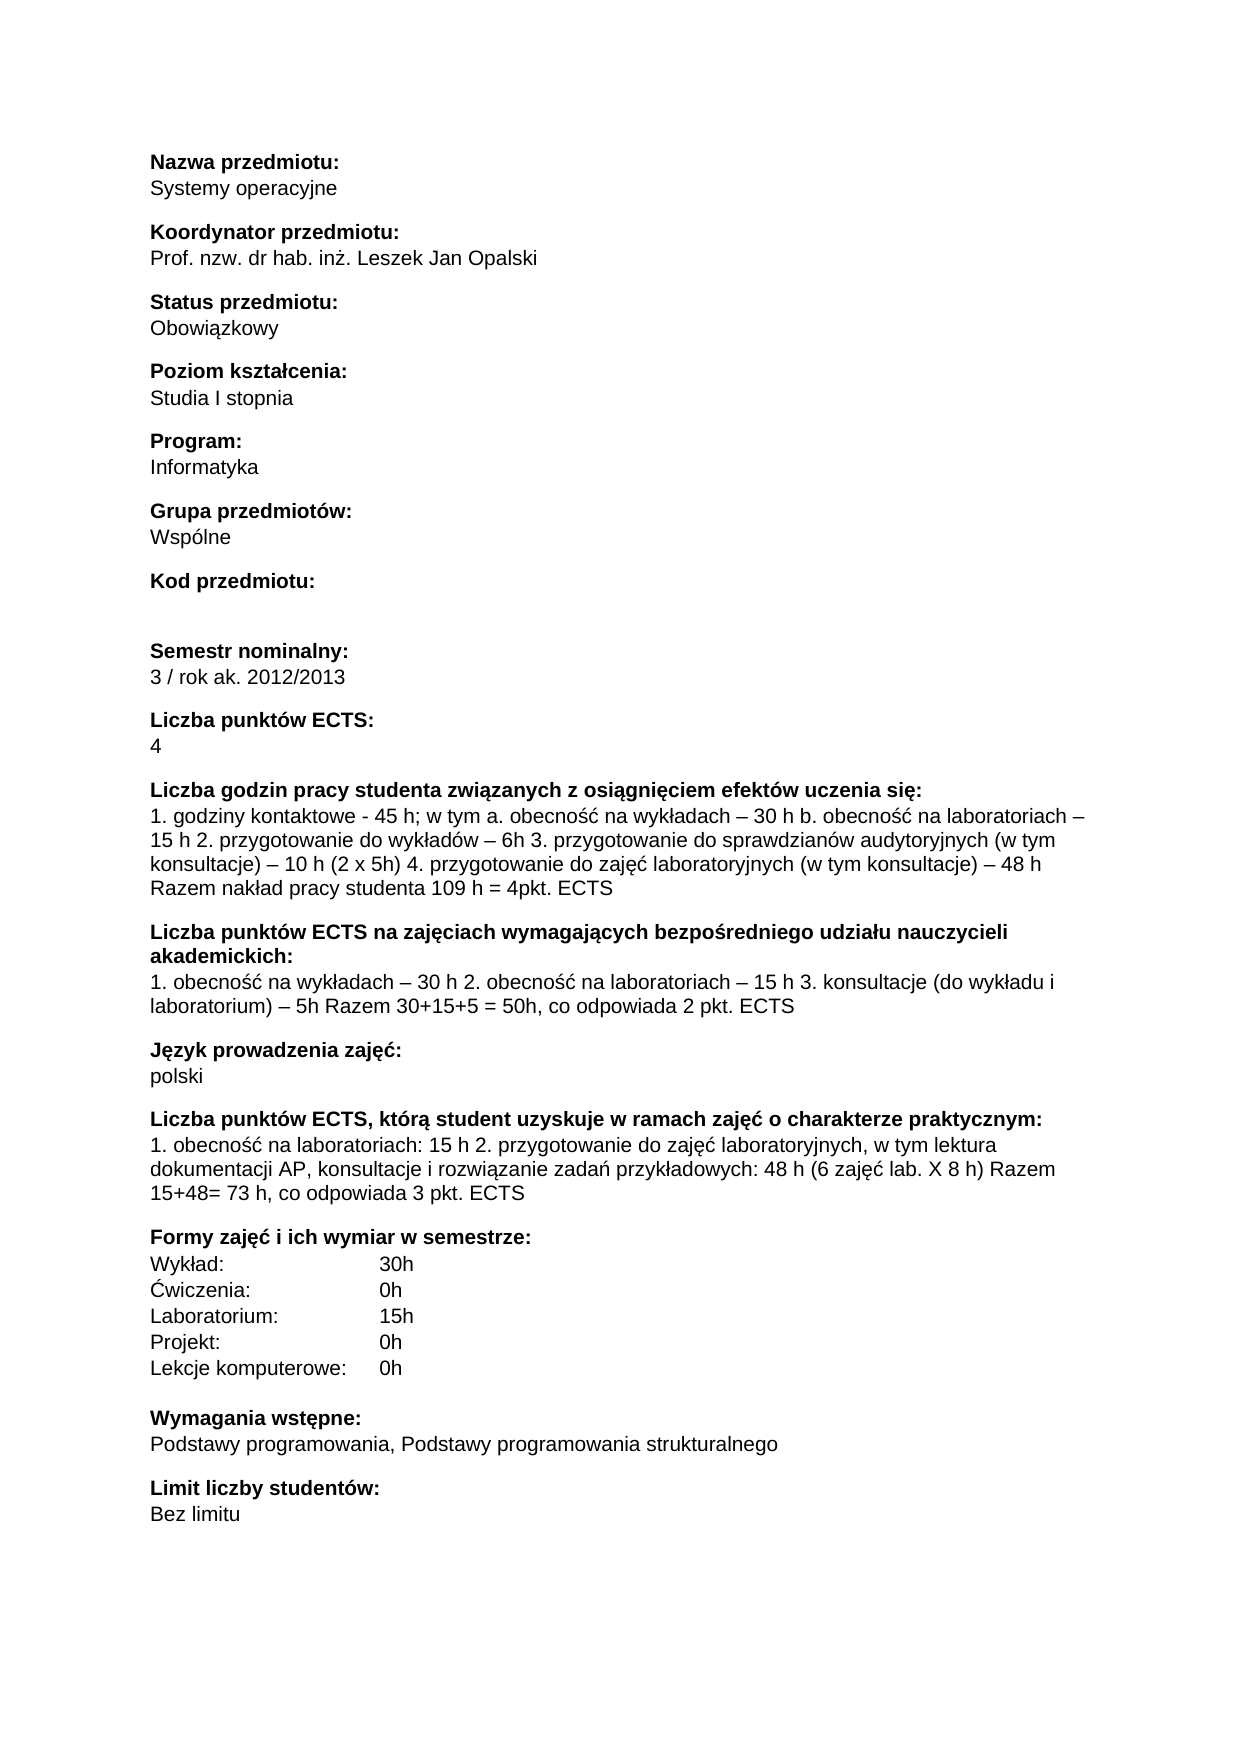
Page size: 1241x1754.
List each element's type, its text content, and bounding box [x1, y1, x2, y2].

text Podstawy programowania, Podstawy programowania strukturalnego [150, 1432, 1090, 1456]
text Liczba punktów ECTS: [150, 708, 1090, 732]
text polski [150, 1063, 1090, 1087]
text Bez limitu [150, 1502, 1090, 1526]
text Liczba punktów ECTS na zajęciach wymagających bezpośredniego udziału nauczycieli akademickich: [150, 920, 1090, 968]
text Semestr nominalny: [150, 638, 1090, 662]
table_cell Lekcje komputerowe: [140, 1356, 367, 1380]
text Koordynator przedmiotu: [150, 220, 1090, 244]
table_header 30h [369, 1252, 597, 1276]
text Status przedmiotu: [150, 289, 1090, 313]
text Limit liczby studentów: [150, 1476, 1090, 1499]
text 4 [150, 734, 1090, 758]
table_header Wykład: [140, 1252, 367, 1276]
text Poziom kształcenia: [150, 359, 1090, 383]
text Prof. nzw. dr hab. inż. Leszek Jan Opalski [150, 246, 1090, 270]
table_cell 15h [369, 1302, 597, 1328]
text Wymagania wstępne: [150, 1406, 1090, 1430]
table_cell 0h [369, 1354, 597, 1380]
text Informatyka [150, 455, 1090, 479]
text Studia I stopnia [150, 385, 1090, 409]
table_cell 0h [369, 1328, 597, 1354]
table_cell Laboratorium: [140, 1304, 367, 1328]
text Wspólne [150, 525, 1090, 549]
text Grupa przedmiotów: [150, 499, 1090, 523]
table_cell 0h [369, 1276, 597, 1302]
text Formy zajęć i ich wymiar w semestrze: [150, 1225, 1090, 1249]
text 1. obecność na laboratoriach: 15 h 2. przygotowanie do zajęć laboratoryjnych, w tym lektura dokumentacji AP, konsultacje i rozwiązanie zadań przykładowych: 48 h (6 zajęć lab. X 8 h) Razem 15+48= 73 h, co odpowiada 3 pkt. ECTS [150, 1133, 1090, 1205]
table_cell Ćwiczenia: [140, 1278, 367, 1302]
text Liczba godzin pracy studenta związanych z osiągnięciem efektów uczenia się: [150, 778, 1090, 802]
text Program: [150, 429, 1090, 453]
text Nazwa przedmiotu: [150, 150, 1090, 174]
text 3 / rok ak. 2012/2013 [150, 664, 1090, 688]
table_cell Projekt: [140, 1330, 367, 1354]
text Systemy operacyjne [150, 176, 1090, 200]
text 1. godziny kontaktowe - 45 h; w tym a. obecność na wykładach – 30 h b. obecność na laboratoriach – 15 h 2. przygotowanie do wykładów – 6h 3. przygotowanie do sprawdzianów audytoryjnych (w tym konsultacje) – 10 h (2 x 5h) 4. przygotowanie do zajęć laboratoryjnych (w tym konsultacje) – 48 h Razem nakład pracy studenta 109 h = 4pkt. ECTS [150, 804, 1090, 900]
text 1. obecność na wykładach – 30 h 2. obecność na laboratoriach – 15 h 3. konsultacje (do wykładu i laboratorium) – 5h Razem 30+15+5 = 50h, co odpowiada 2 pkt. ECTS [150, 970, 1090, 1018]
text Język prowadzenia zajęć: [150, 1037, 1090, 1061]
text Obowiązkowy [150, 316, 1090, 339]
text Kod przedmiotu: [150, 569, 1090, 593]
text Liczba punktów ECTS, którą student uzyskuje w ramach zajęć o charakterze praktycznym: [150, 1107, 1090, 1131]
